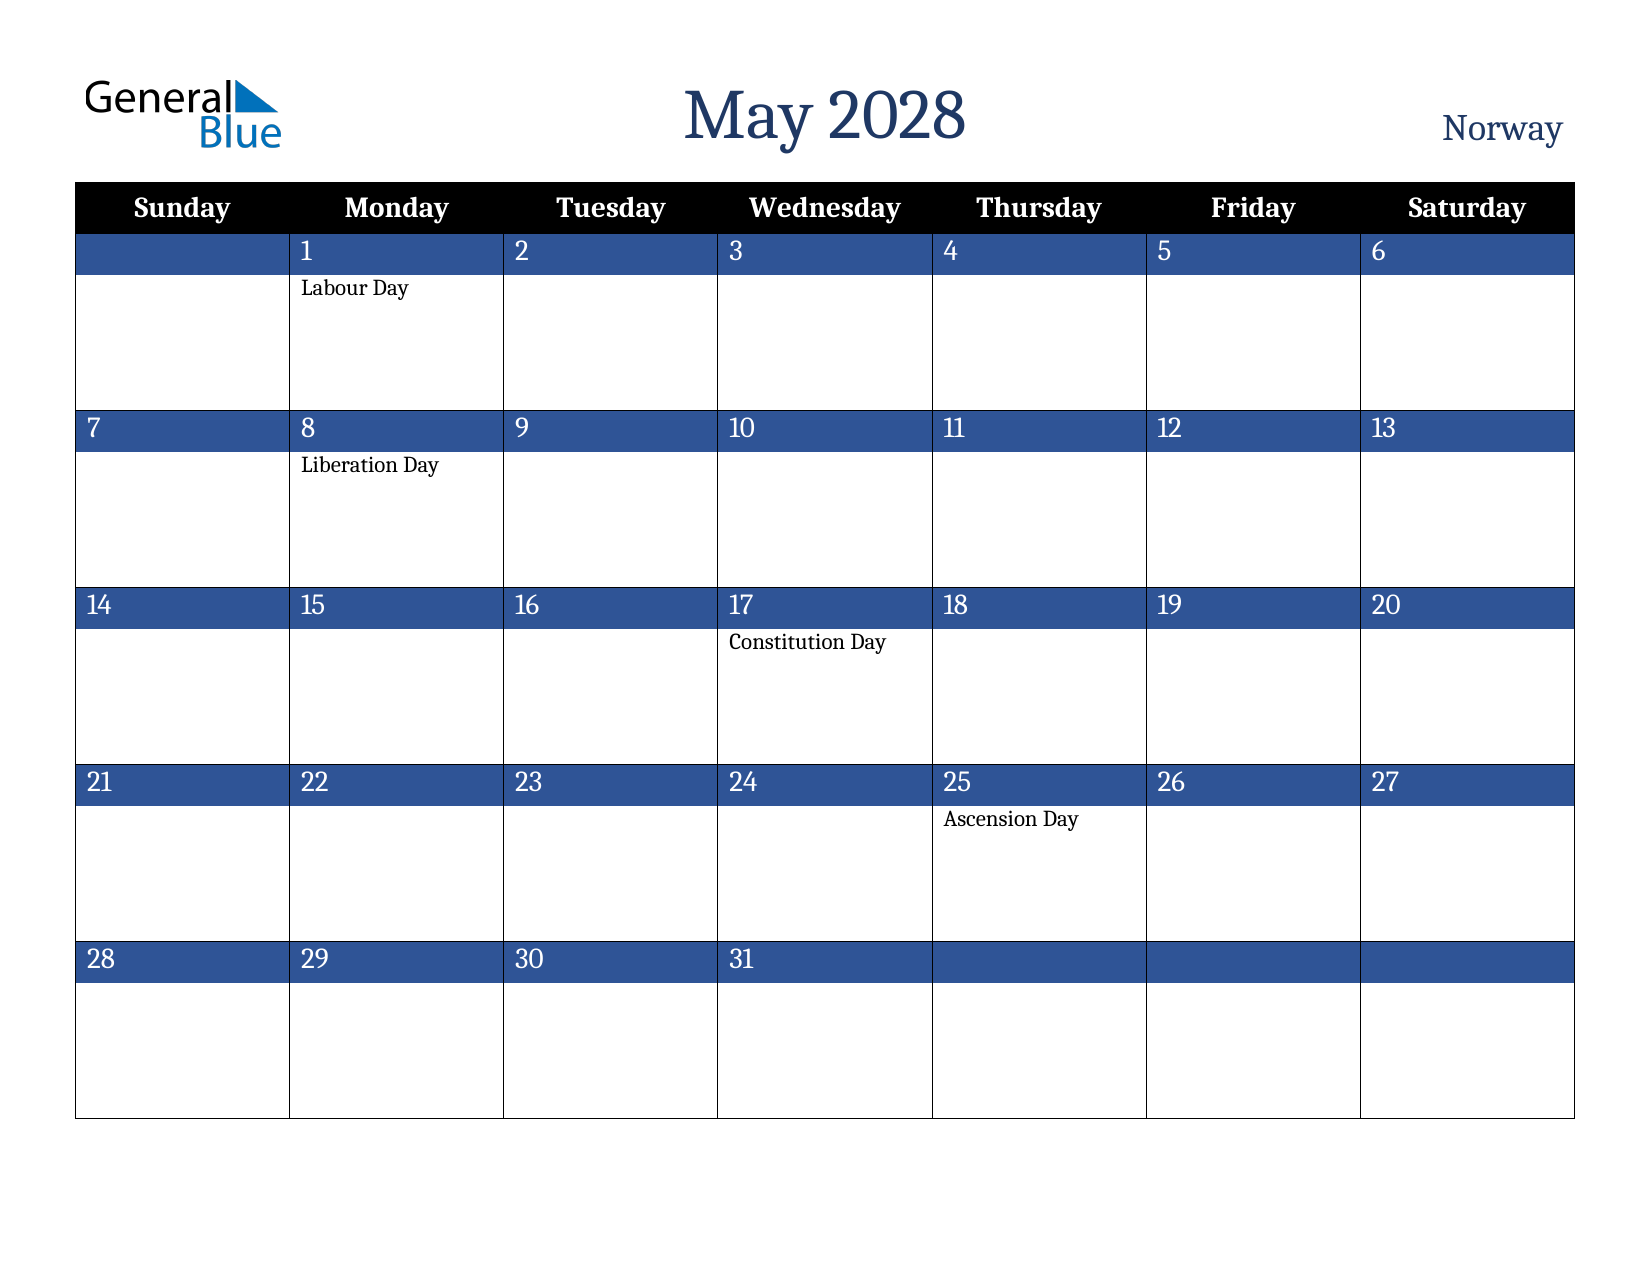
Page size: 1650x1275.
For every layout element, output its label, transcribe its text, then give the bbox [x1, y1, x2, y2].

table_cell Saturday [1361, 183, 1574, 233]
table_header Norway [1146, 75, 1574, 182]
table_cell [718, 806, 932, 941]
table_cell [504, 806, 717, 941]
table_cell [933, 275, 1146, 410]
table_cell 12 [1147, 411, 1360, 452]
table_cell Liberation Day [290, 452, 503, 587]
table_cell 23 [504, 765, 717, 806]
table_cell [718, 452, 932, 587]
table_cell [1147, 806, 1360, 941]
table_cell Friday [1147, 183, 1360, 233]
table_cell 4 [933, 234, 1146, 275]
table_cell [1147, 629, 1360, 764]
table_cell [1147, 452, 1360, 587]
table_cell [76, 275, 289, 410]
table_cell [76, 629, 289, 764]
table_cell Labour Day [290, 275, 503, 410]
table_cell [1361, 629, 1574, 764]
table_cell [933, 452, 1146, 587]
table_cell [1147, 983, 1360, 1118]
table_cell 22 [290, 765, 503, 806]
table_cell 30 [504, 942, 717, 983]
table_cell [933, 983, 1146, 1118]
table_cell [290, 983, 503, 1118]
table_cell [290, 806, 503, 941]
table_cell 17 [718, 588, 932, 629]
table_header May 2028 [504, 75, 1146, 182]
table_cell [1361, 983, 1574, 1118]
table_cell 24 [718, 765, 932, 806]
table_header [76, 75, 503, 182]
table_cell 25 [933, 765, 1146, 806]
table_cell 21 [76, 765, 289, 806]
table_cell 10 [718, 411, 932, 452]
table_cell [76, 806, 289, 941]
table_cell 11 [933, 411, 1146, 452]
table_cell 1 [290, 234, 503, 275]
table_cell [290, 629, 503, 764]
table_cell [1361, 275, 1574, 410]
table_cell 7 [76, 411, 289, 452]
table_cell 3 [718, 234, 932, 275]
table_cell 31 [718, 942, 932, 983]
table_cell Sunday [76, 183, 289, 233]
table_cell [504, 629, 717, 764]
table_cell [76, 452, 289, 587]
table_cell [718, 983, 932, 1118]
table_cell [1361, 942, 1574, 983]
table_cell 6 [1361, 234, 1574, 275]
table_cell Monday [290, 183, 503, 233]
table_cell [933, 629, 1146, 764]
table_cell Constitution Day [718, 629, 932, 764]
table_cell [504, 983, 717, 1118]
table_cell [933, 942, 1146, 983]
table_cell 26 [1147, 765, 1360, 806]
table_cell 2 [504, 234, 717, 275]
table_cell [76, 234, 289, 275]
table_cell 28 [76, 942, 289, 983]
table_cell 9 [504, 411, 717, 452]
table_cell [1361, 452, 1574, 587]
table_cell Thursday [933, 183, 1146, 233]
table_cell 8 [290, 411, 503, 452]
table_cell 27 [1361, 765, 1574, 806]
table_cell [1147, 275, 1360, 410]
table_cell [504, 452, 717, 587]
table_cell 5 [1147, 234, 1360, 275]
table_cell 13 [1361, 411, 1574, 452]
picture [86, 80, 281, 148]
table_cell Tuesday [504, 183, 717, 233]
table_cell 20 [1361, 588, 1574, 629]
table_cell 16 [504, 588, 717, 629]
table_cell 19 [1147, 588, 1360, 629]
table_cell Wednesday [718, 183, 932, 233]
table_cell [504, 275, 717, 410]
table_cell 15 [290, 588, 503, 629]
table_cell Ascension Day [933, 806, 1146, 941]
table_cell [1361, 806, 1574, 941]
table_cell 18 [933, 588, 1146, 629]
table_cell 29 [290, 942, 503, 983]
table_cell [718, 275, 932, 410]
table_cell 14 [76, 588, 289, 629]
table_cell [1147, 942, 1360, 983]
table_cell [76, 983, 289, 1118]
